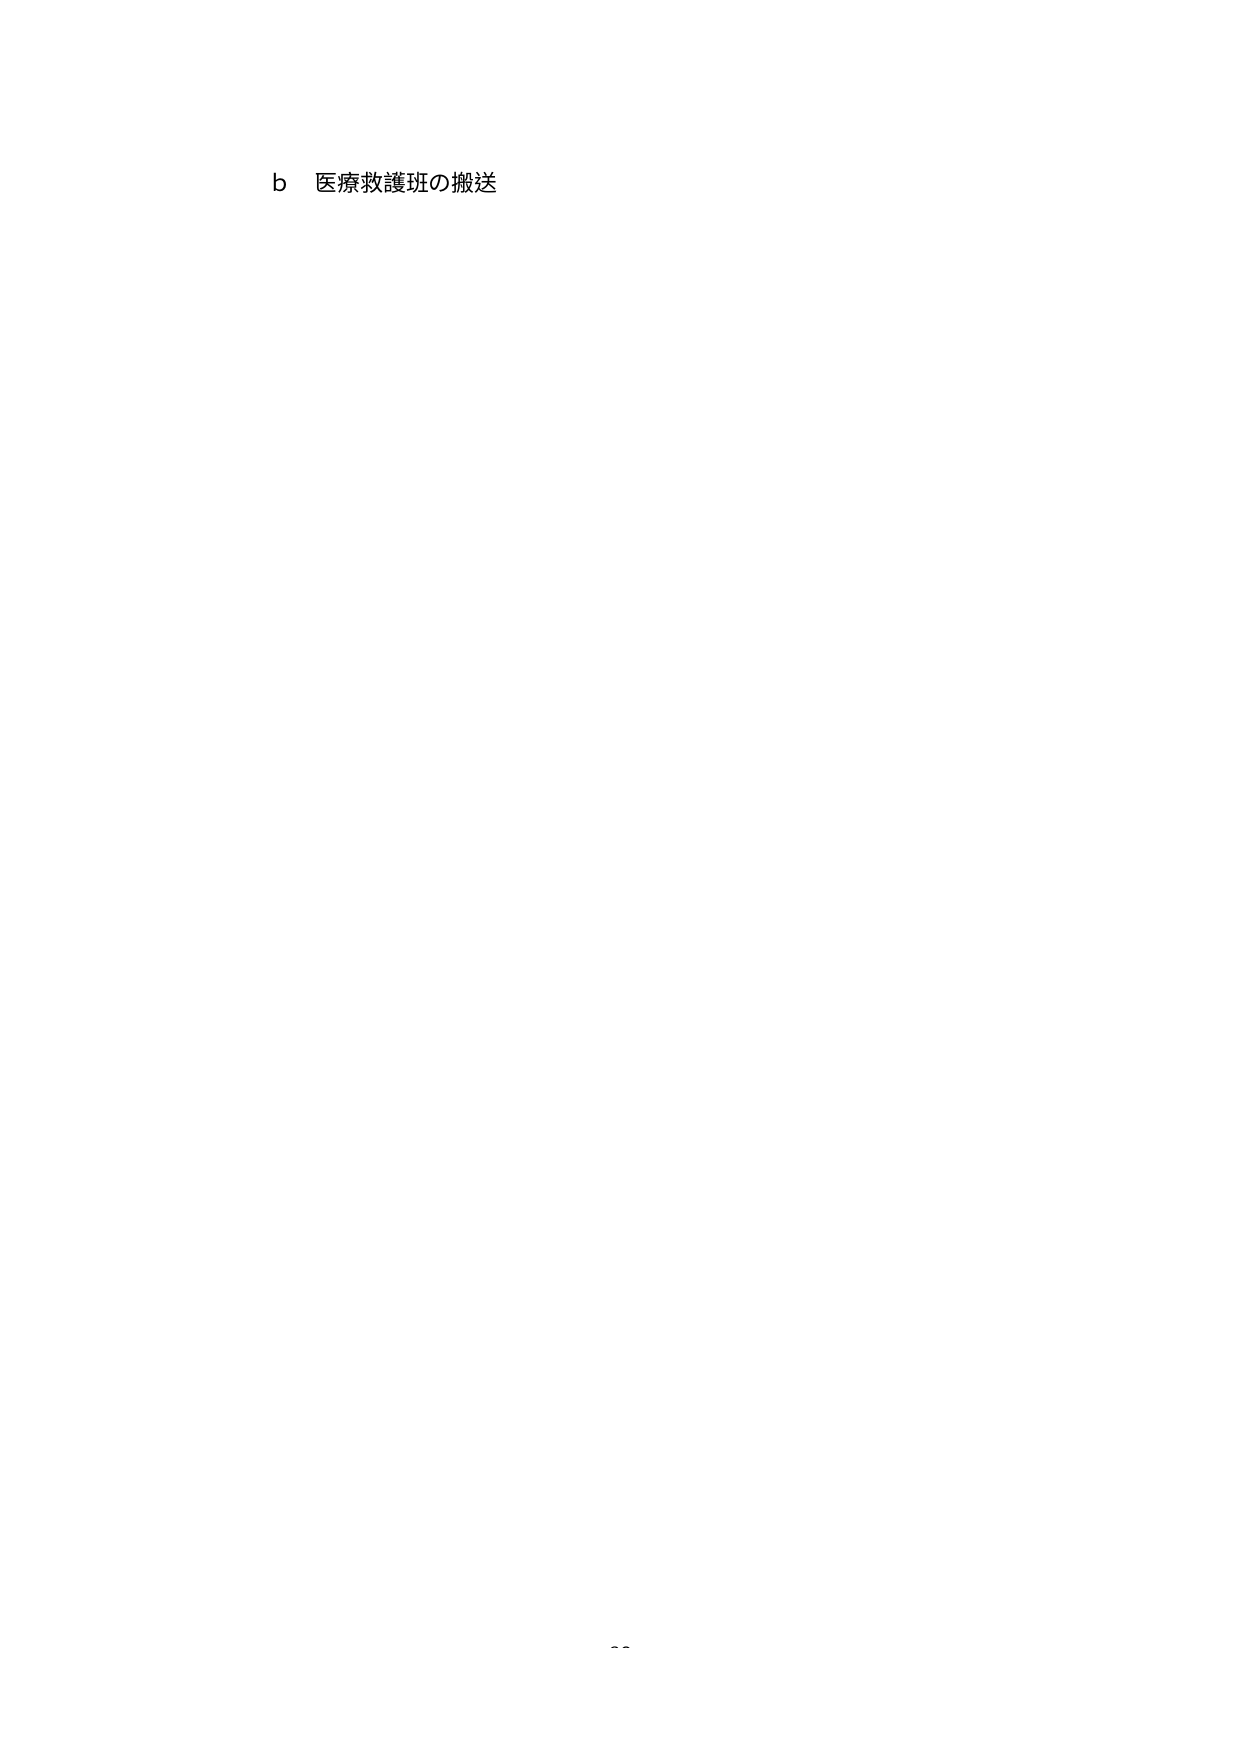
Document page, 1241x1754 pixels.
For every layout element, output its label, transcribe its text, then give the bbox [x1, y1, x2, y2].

text ｂ 医療救護班の搬送 [268, 167, 1240, 198]
